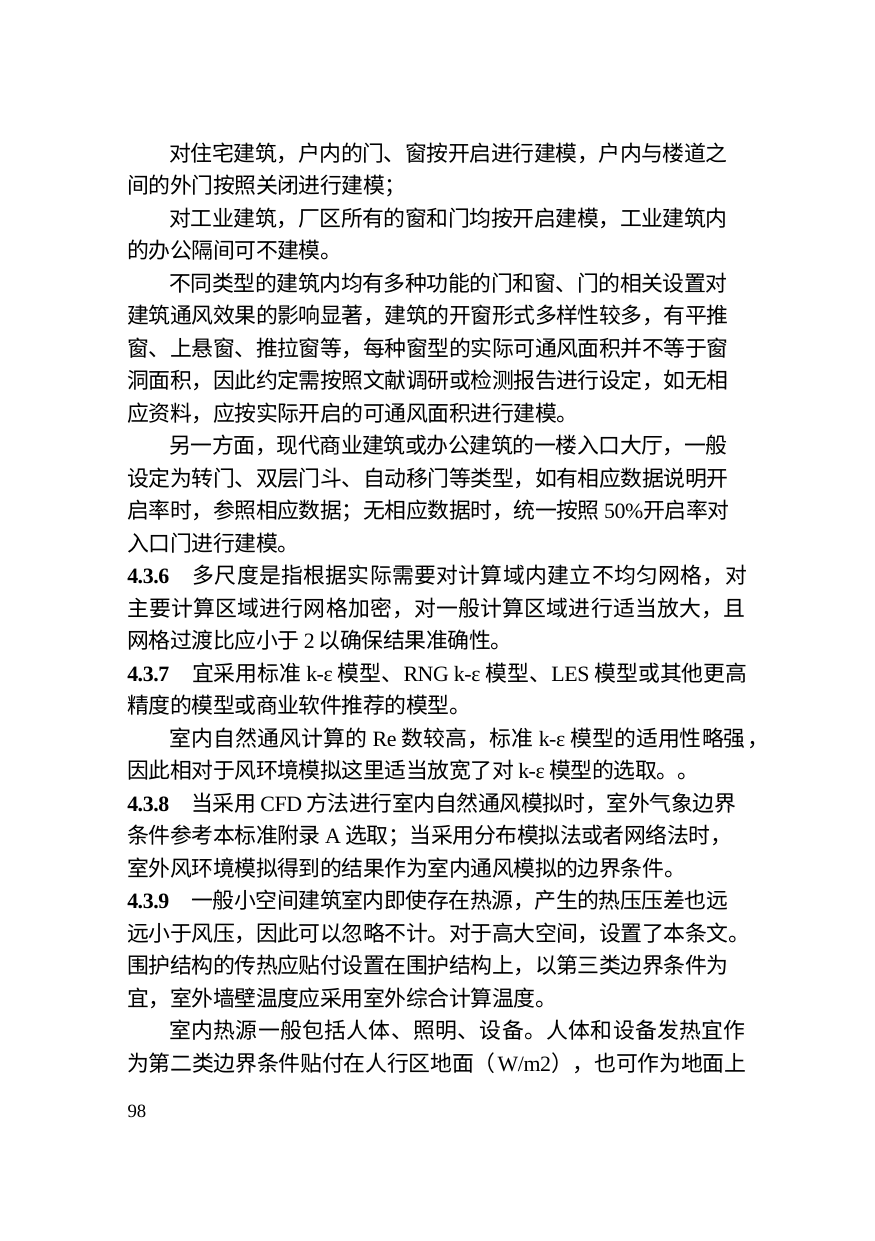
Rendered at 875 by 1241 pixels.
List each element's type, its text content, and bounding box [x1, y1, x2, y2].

text 对住宅建筑，户内的门、窗按开启进行建模，户内与楼道之间的外门按照关闭进行建模； [127, 135, 747, 200]
text 4.3.9 一般小空间建筑室内即使存在热源，产生的热压压差也远远小于风压，因此可以忽略不计。对于高大空间，设置了本条文。 [127, 883, 747, 948]
text 4.3.8 当采用CFD方法进行室内自然通风模拟时，室外气象边界条件参考本标准附录A选取；当采用分布模拟法或者网络法时，室外风环境模拟得到的结果作为室内通风模拟的边界条件。 [127, 785, 747, 883]
text 对工业建筑，厂区所有的窗和门均按开启建模，工业建筑内的办公隔间可不建模。 [127, 200, 747, 265]
text 不同类型的建筑内均有多种功能的门和窗、门的相关设置对建筑通风效果的影响显著，建筑的开窗形式多样性较多，有平推窗、上悬窗、推拉窗等，每种窗型的实际可通风面积并不等于窗洞面积，因此约定需按照文献调研或检测报告进行设定，如无相应资料，应按实际开启的可通风面积进行建模。 [127, 265, 747, 428]
text 4.3.7 宜采用标准k-ε模型、RNG k-ε模型、LES模型或其他更高精度的模型或商业软件推荐的模型。 [127, 655, 747, 720]
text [127, 1013, 747, 1078]
text 另一方面，现代商业建筑或办公建筑的一楼入口大厅，一般设定为转门、双层门斗、自动移门等类型，如有相应数据说明开启率时，参照相应数据；无相应数据时，统一按照50%开启率对入口门进行建模。 [127, 428, 747, 558]
text 室内自然通风计算的Re数较高，标准k-ε模型的适用性略强，因此相对于风环境模拟这里适当放宽了对k-ε模型的选取。。 [127, 720, 747, 785]
text 围护结构的传热应贴付设置在围护结构上，以第三类边界条件为宜，室外墙壁温度应采用室外综合计算温度。 [127, 948, 747, 1013]
text 4.3.6 多尺度是指根据实际需要对计算域内建立不均匀网格，对主要计算区域进行网格加密，对一般计算区域进行适当放大，且网格过渡比应小于2以确保结果准确性。 [127, 558, 747, 655]
